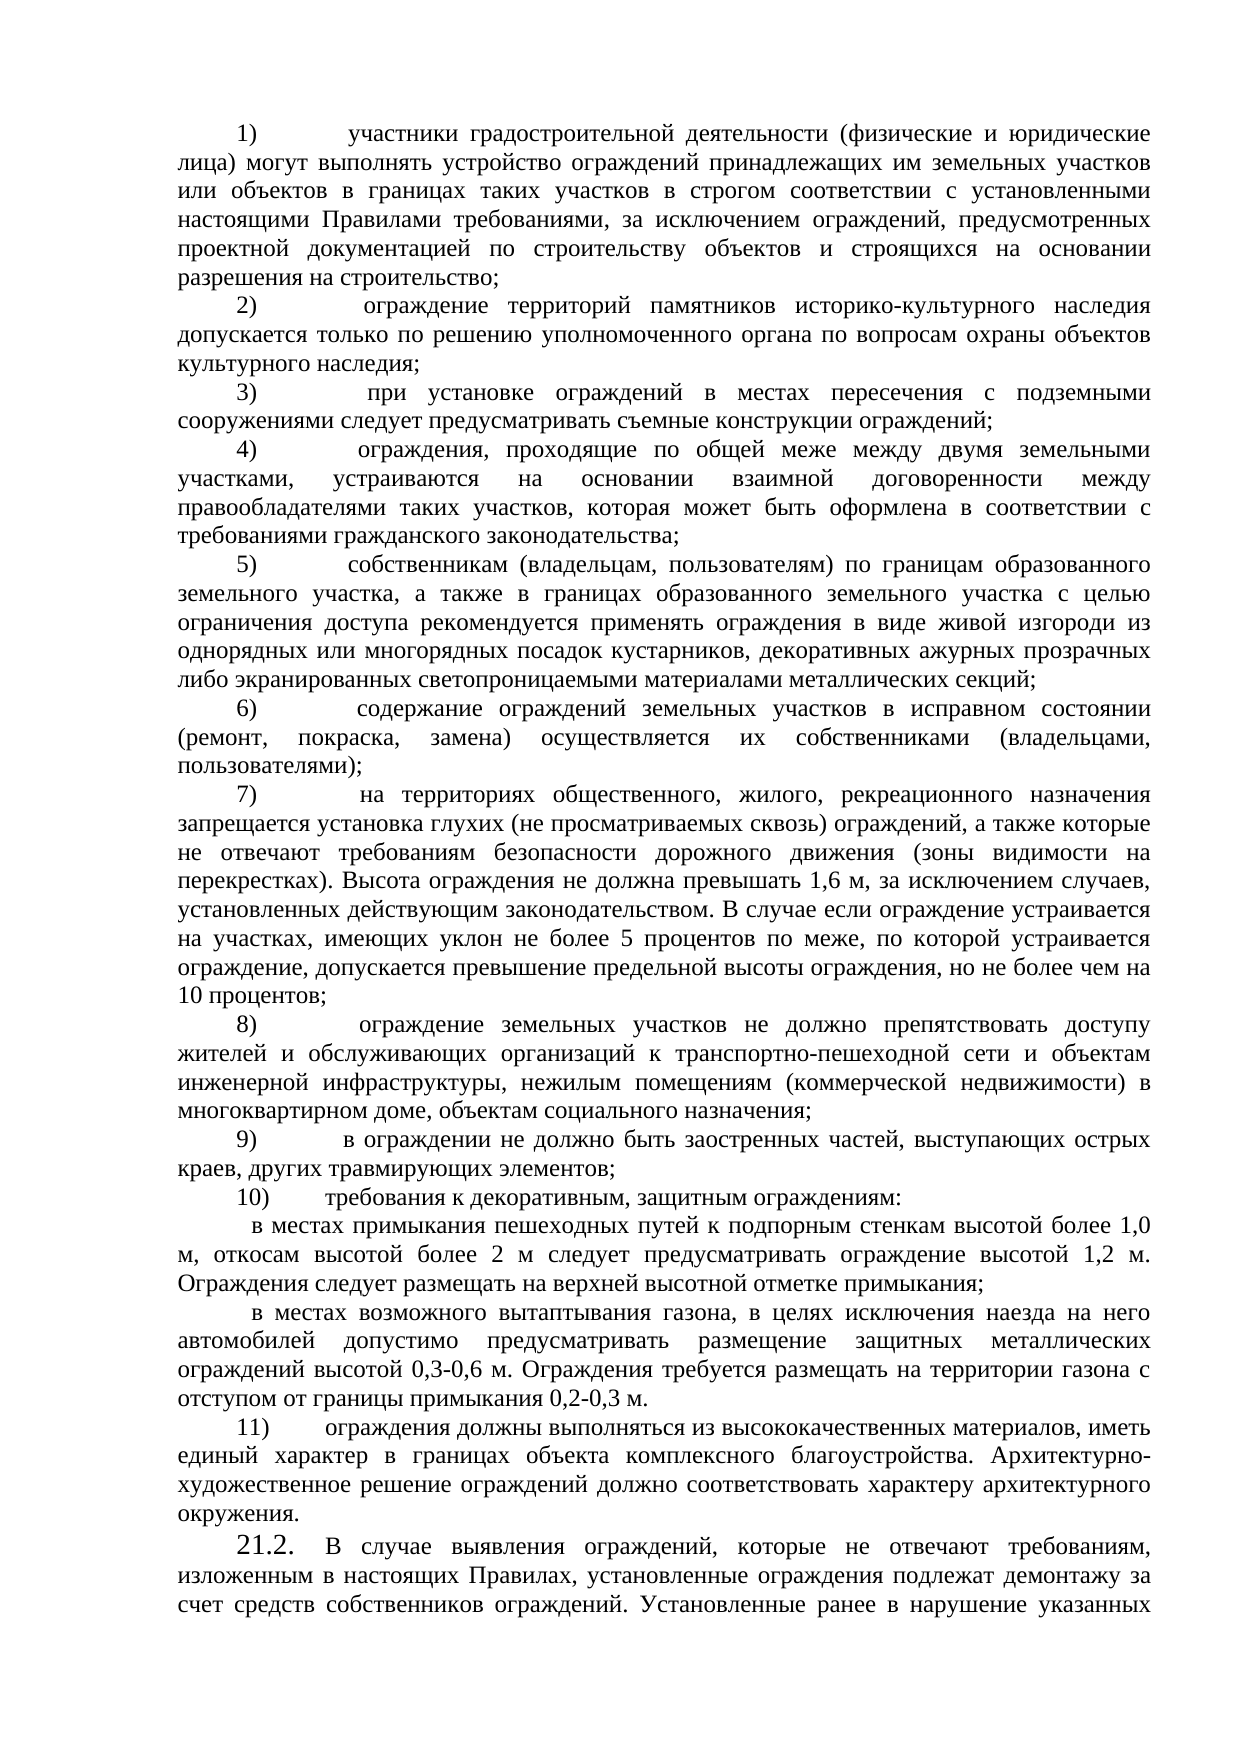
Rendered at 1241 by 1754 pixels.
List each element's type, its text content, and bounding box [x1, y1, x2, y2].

list требования к декоративным, защитным ограждениям: [177, 1182, 1152, 1211]
list в ограждении не должно быть заостренных частей, выступающих острых краев, других травмирующих элементов; [177, 1124, 1152, 1182]
text в местах возможного вытаптывания газона, в целях исключения наезда на него автомобилей допустимо предусматривать размещение защитных металлических ограждений высотой 0,3-0,6 м. Ограждения требуется размещать на территории газона с отступом от границы примыкания 0,2-0,3 м. [177, 1297, 1152, 1412]
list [177, 1527, 1152, 1618]
list на территориях общественного, жилого, рекреационного назначения запрещается установка глухих (не просматриваемых сквозь) ограждений, а также которые не отвечают требованиям безопасности дорожного движения (зоны видимости на перекрестках). Высота ограждения не должна превышать 1,6 м, за исключением случаев, установленных действующим законодательством. В случае если ограждение устраивается на участках, имеющих уклон не более 5 процентов по меже, по которой устраивается ограждение, допускается превышение предельной высоты ограждения, но не более чем на 10 процентов; [177, 779, 1152, 1009]
text в местах примыкания пешеходных путей к подпорным стенкам высотой более 1,0 м, откосам высотой более 2 м следует предусматривать ограждение высотой 1,2 м. Ограждения следует размещать на верхней высотной отметке примыкания; [177, 1211, 1152, 1297]
list ограждение земельных участков не должно препятствовать доступу жителей и обслуживающих организаций к транспортно-пешеходной сети и объектам инженерной инфраструктуры, нежилым помещениям (коммерческой недвижимости) в многоквартирном доме, объектам социального назначения; [177, 1009, 1152, 1124]
list ограждения должны выполняться из высококачественных материалов, иметь единый характер в границах объекта комплексного благоустройства. Архитектурно-художественное решение ограждений должно соответствовать характеру архитектурного окружения. [177, 1412, 1152, 1527]
list участники градостроительной деятельности (физические и юридические лица) могут выполнять устройство ограждений принадлежащих им земельных участков или объектов в границах таких участков в строгом соответствии с установленными настоящими Правилами требованиями, за исключением ограждений, предусмотренных проектной документацией по строительству объектов и строящихся на основании разрешения на строительство; [177, 118, 1152, 291]
list ограждения, проходящие по общей меже между двумя земельными участками, устраиваются на основании взаимной договоренности между правообладателями таких участков, которая может быть оформлена в соответствии с требованиями гражданского законодательства; [177, 434, 1152, 549]
list ограждение территорий памятников историко-культурного наследия допускается только по решению уполномоченного органа по вопросам охраны объектов культурного наследия; [177, 291, 1152, 377]
list собственникам (владельцам, пользователям) по границам образованного земельного участка, а также в границах образованного земельного участка с целью ограничения доступа рекомендуется применять ограждения в виде живой изгороди из однорядных или многорядных посадок кустарников, декоративных ажурных прозрачных либо экранированных светопроницаемыми материалами металлических секций; [177, 549, 1152, 693]
list содержание ограждений земельных участков в исправном состоянии (ремонт, покраска, замена) осуществляется их собственниками (владельцами, пользователями); [177, 693, 1152, 779]
list при установке ограждений в местах пересечения с подземными сооружениями следует предусматривать съемные конструкции ограждений; [177, 377, 1152, 434]
